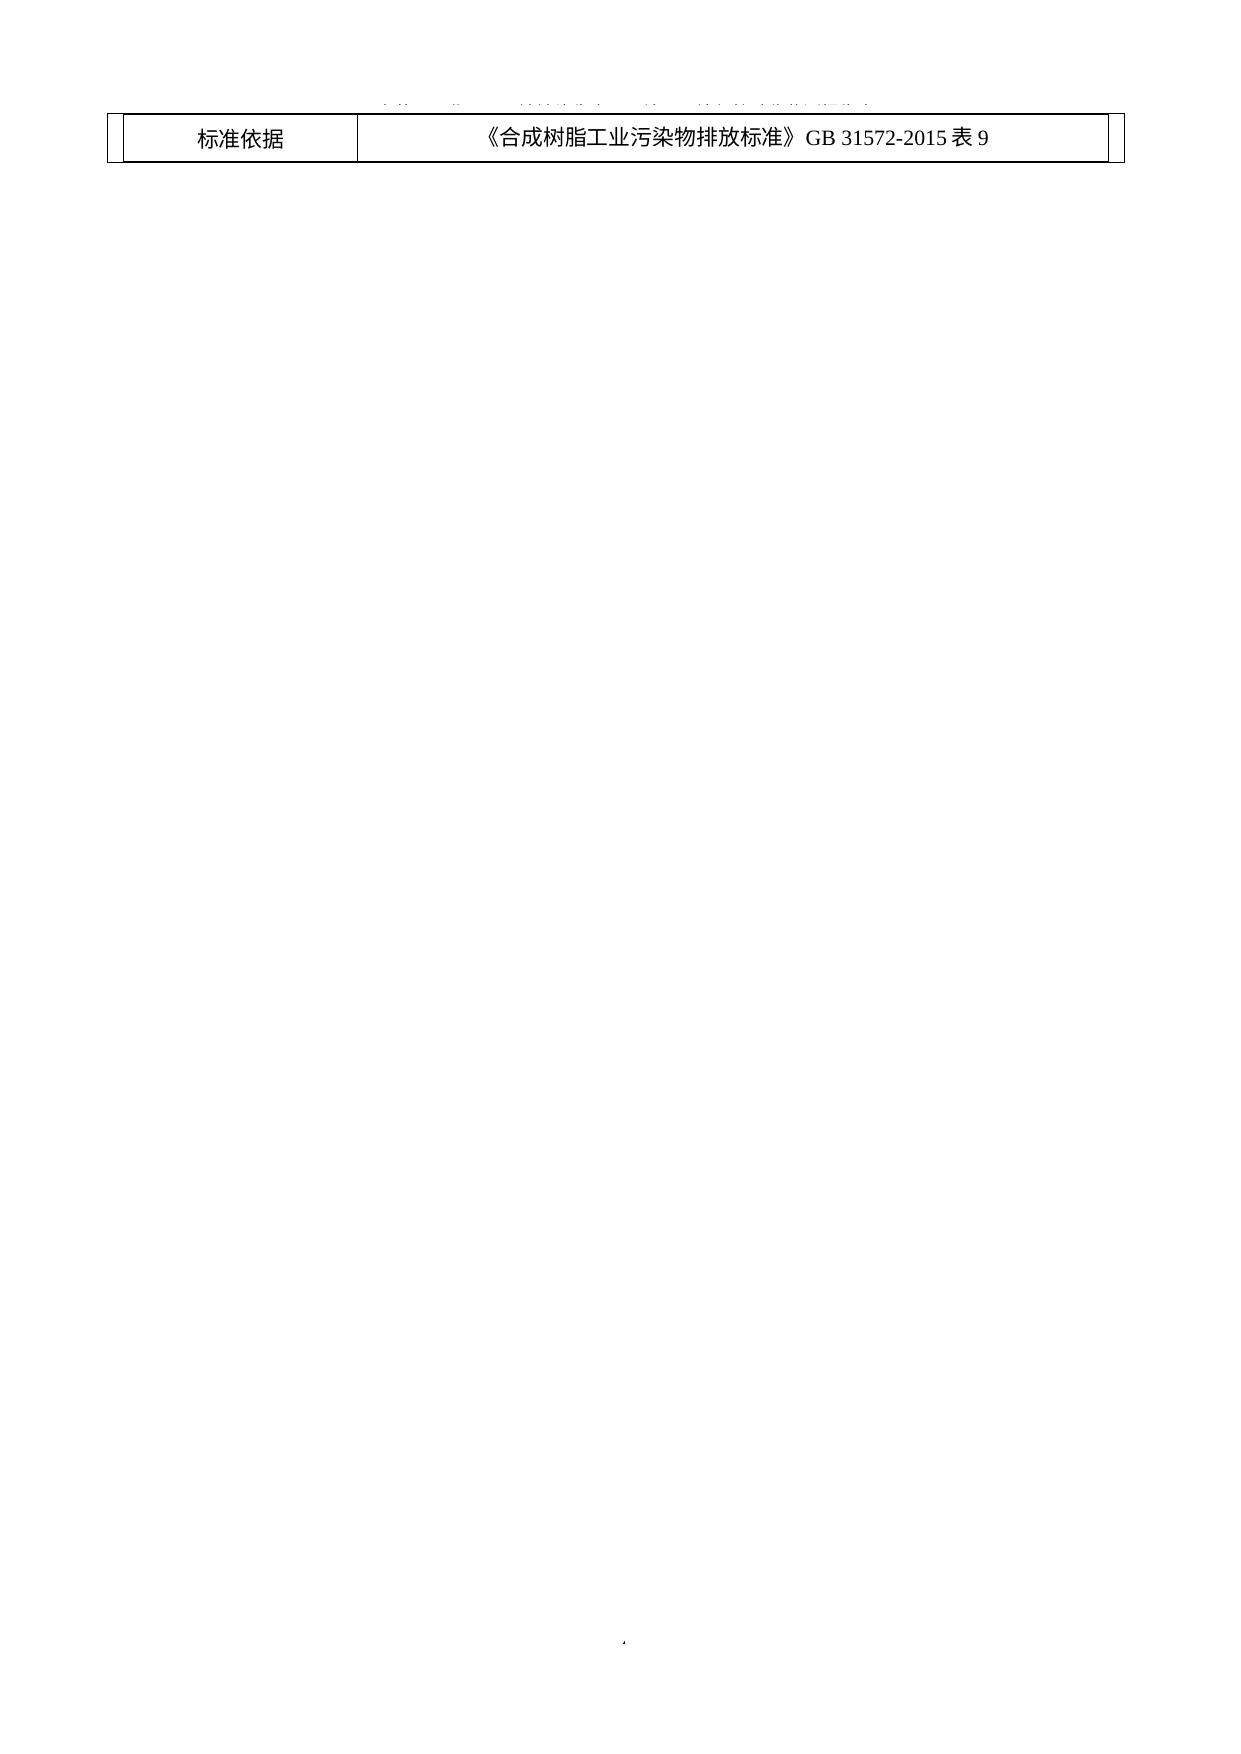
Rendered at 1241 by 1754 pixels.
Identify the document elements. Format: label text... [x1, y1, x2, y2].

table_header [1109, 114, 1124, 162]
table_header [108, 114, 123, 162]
table_header 无组织废气 2022 年 03 月 24 日~2022 年 03 月 25 日，对无组织废气进行连续 2 天监测，每天监测 3 次，监测结果见表 6.2-3。 表 6.2-3无组织废气监测结果一览表 [124, 115, 357, 161]
table_header 无组织废气 2022 年 03 月 24 日~2022 年 03 月 25 日，对无组织废气进行连续 2 天监测，每天监测 3 次，监测结果见表 6.2-3。 表 6.2-3无组织废气监测结果一览表 [358, 115, 1108, 161]
